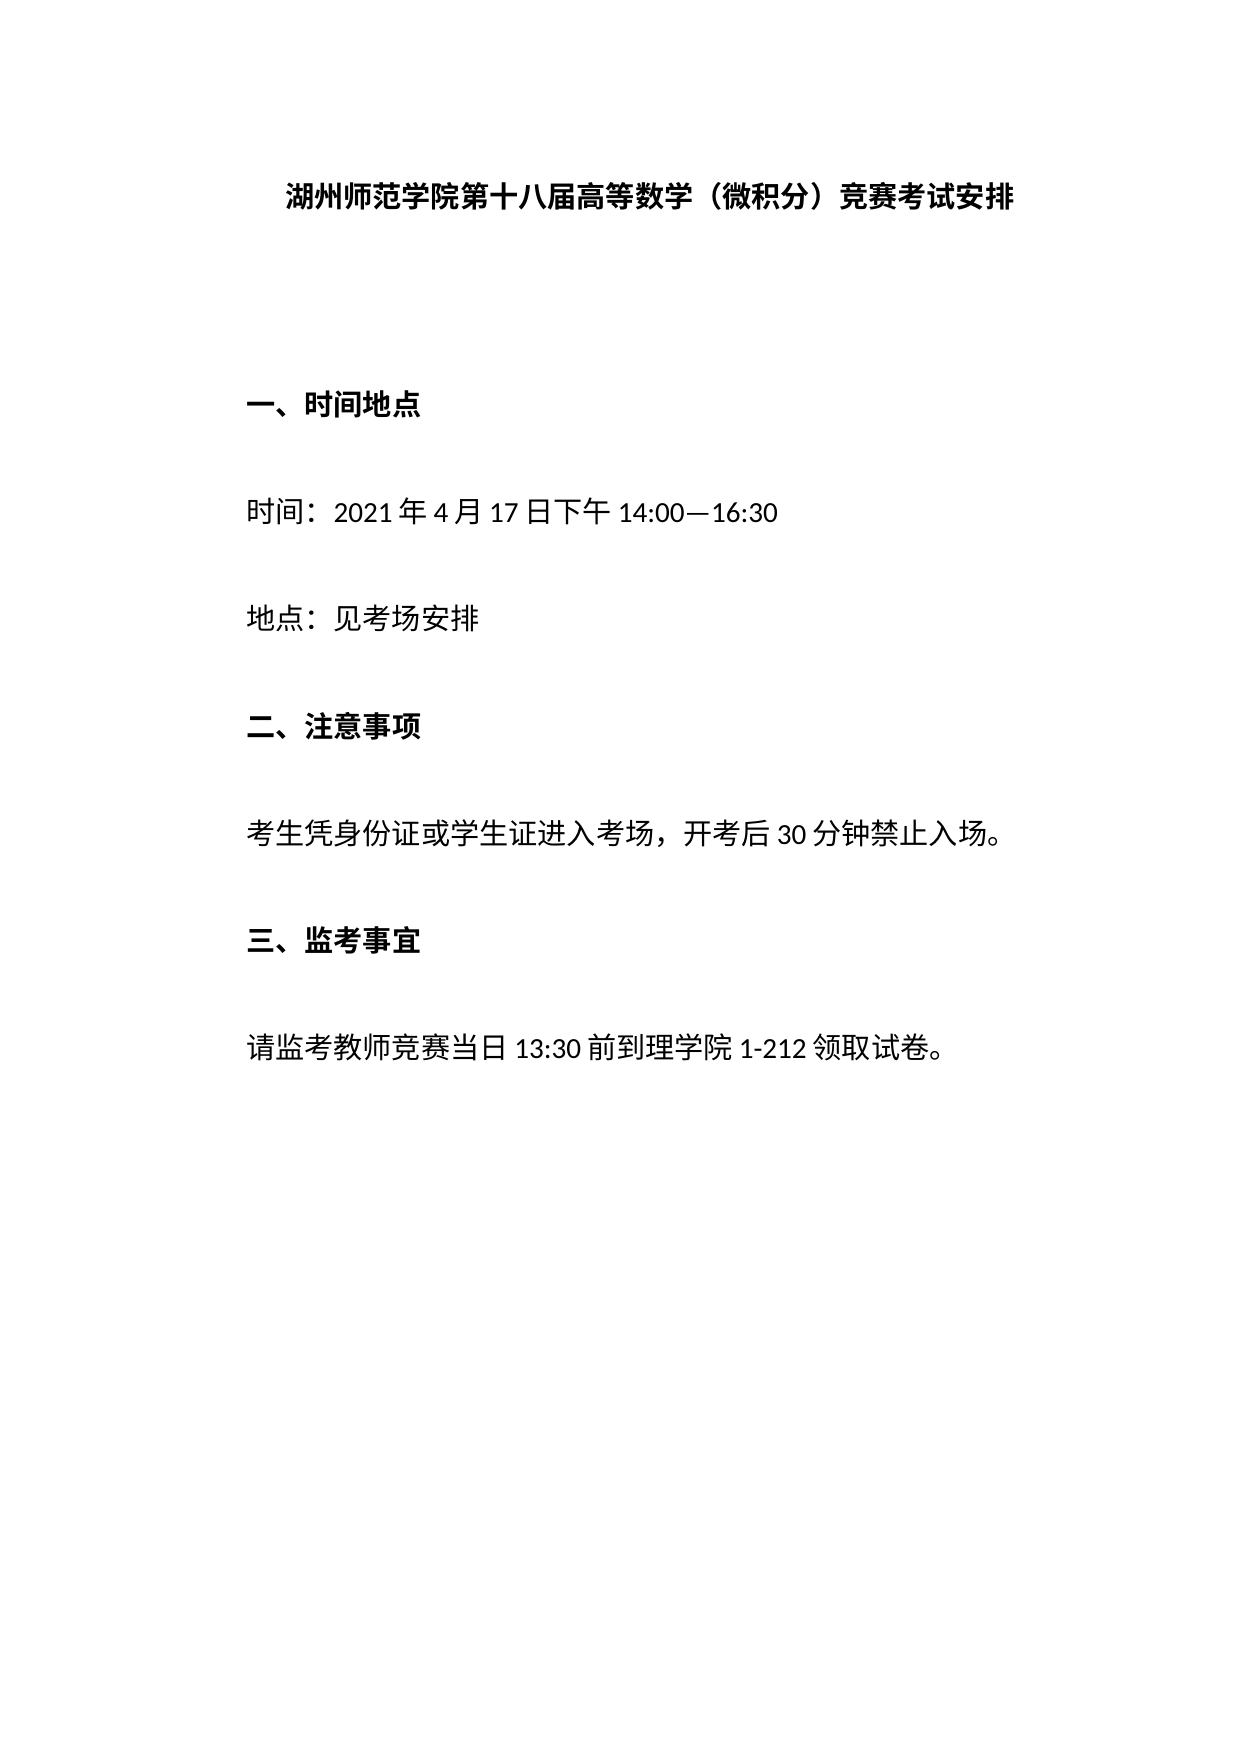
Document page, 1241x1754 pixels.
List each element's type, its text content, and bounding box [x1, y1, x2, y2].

text 地点：见考场安排 [187, 584, 1053, 649]
text 湖州师范学院第十八届高等数学（微积分）竞赛考试安排 [187, 162, 1053, 227]
text 考生凭身份证或学生证进入考场，开考后30分钟禁止入场。 [187, 799, 1053, 864]
text 一、时间地点 [187, 370, 1053, 435]
text 二、注意事项 [187, 692, 1053, 757]
text 时间：2021年4月17日下午14:00—16:30 [187, 477, 1053, 542]
text 三、监考事宜 [187, 906, 1053, 971]
text 请监考教师竞赛当日13:30前到理学院1-212领取试卷。 [187, 1014, 1053, 1079]
